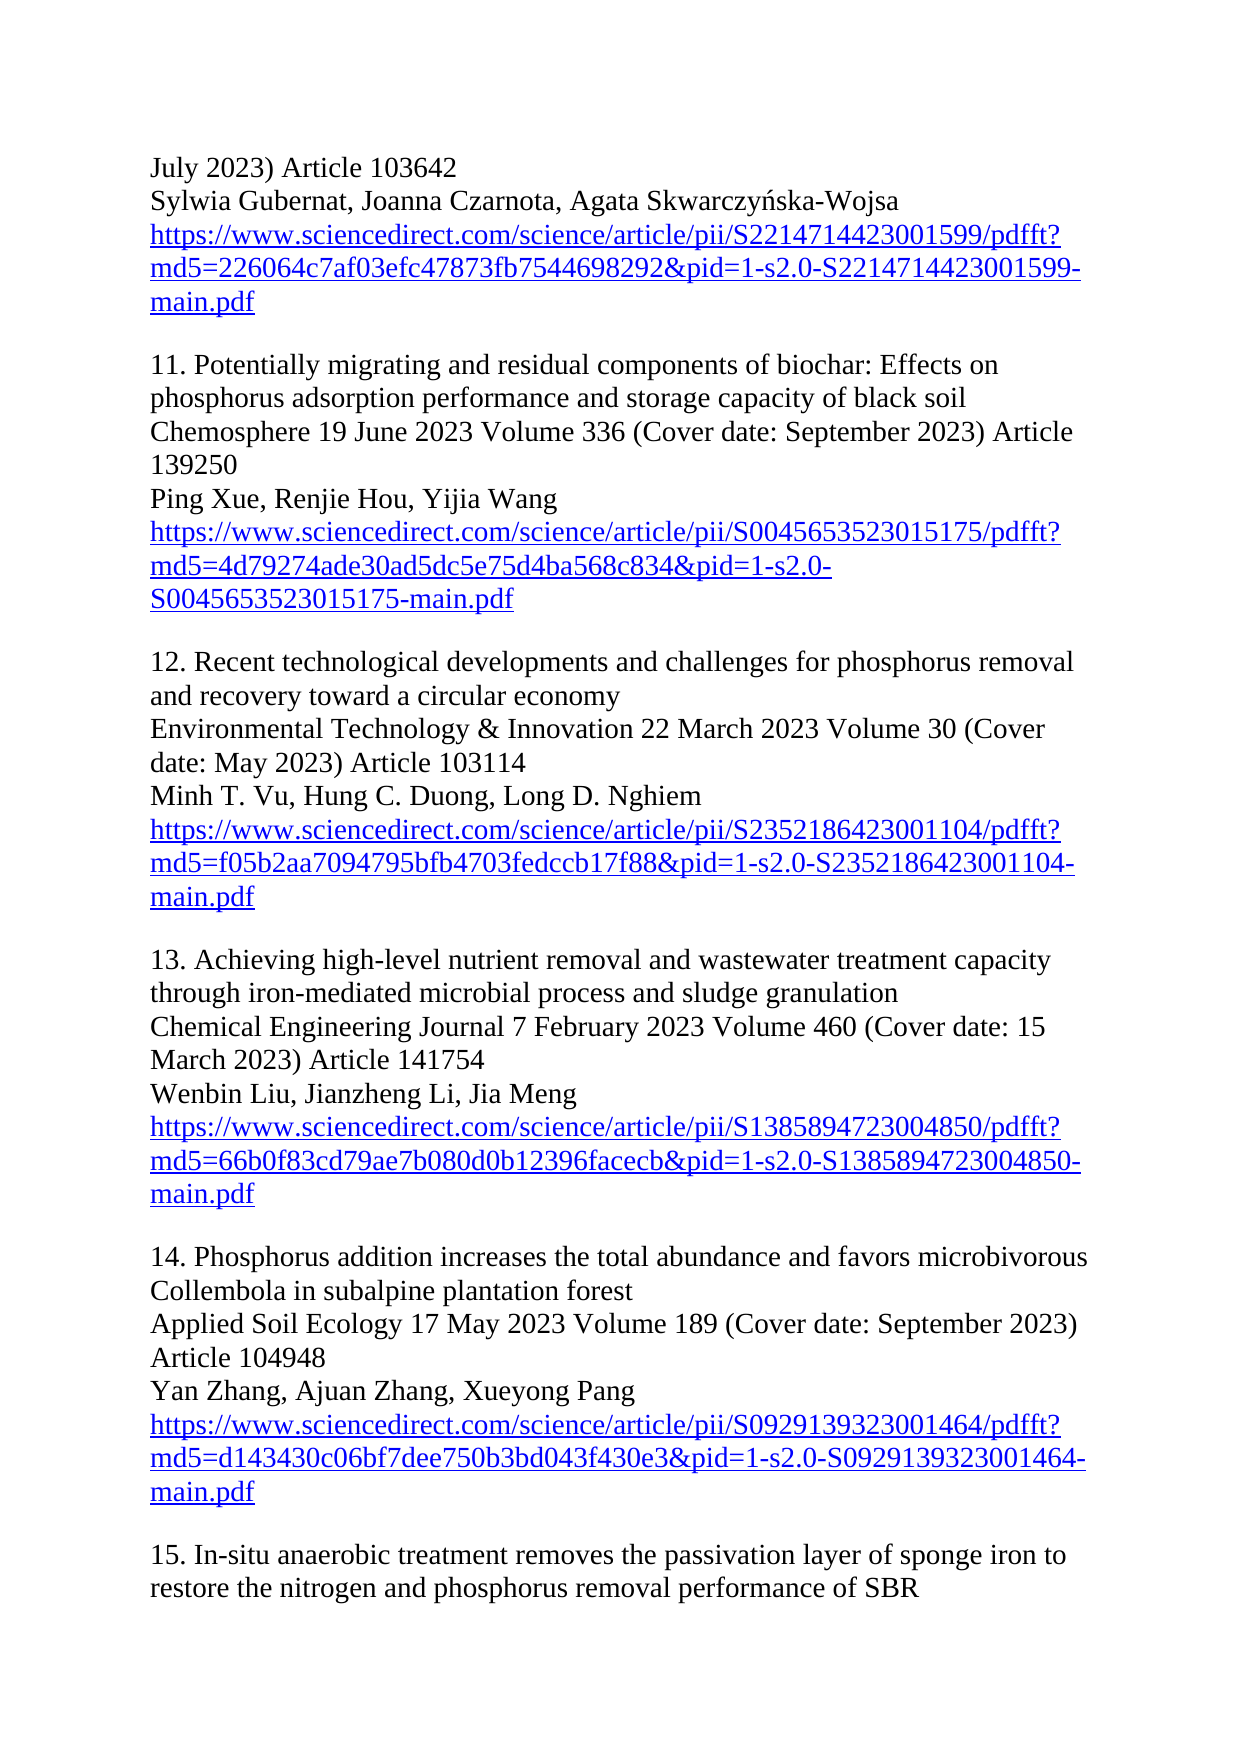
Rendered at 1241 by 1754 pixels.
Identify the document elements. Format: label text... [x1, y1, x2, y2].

text 12. Recent technological developments and challenges for phosphorus removal and recovery toward a circular economy Environmental Technology & Innovation 22 March 2023 Volume 30 (Cover date: May 2023) Article 103114 Minh T. Vu, Hung C. Duong, Long D. Nghiem https://www.sciencedirect.com/science/article/pii/S2352186423001104/pdfft?md5=f05b2aa7094795bfb4703fedccb17f88&pid=1-s2.0-S2352186423001104-main.pdf [150, 644, 1090, 913]
text 11. Potentially migrating and residual components of biochar: Effects on phosphorus adsorption performance and storage capacity of black soil Chemosphere 19 June 2023 Volume 336 (Cover date: September 2023) Article 139250 Ping Xue, Renjie Hou, Yijia Wang https://www.sciencedirect.com/science/article/pii/S0045653523015175/pdfft?md5=4d79274ade30ad5dc5e75d4ba568c834&pid=1-s2.0-S0045653523015175-main.pdf [150, 347, 1090, 615]
text 14. Phosphorus addition increases the total abundance and favors microbivorous Collembola in subalpine plantation forest Applied Soil Ecology 17 May 2023 Volume 189 (Cover date: September 2023) Article 104948 Yan Zhang, Ajuan Zhang, Xueyong Pang https://www.sciencedirect.com/science/article/pii/S0929139323001464/pdfft?md5=d143430c06bf7dee750b3bd043f430e3&pid=1-s2.0-S0929139323001464-main.pdf [150, 1239, 1090, 1508]
text 13. Achieving high-level nutrient removal and wastewater treatment capacity through iron-mediated microbial process and sludge granulation Chemical Engineering Journal 7 February 2023 Volume 460 (Cover date: 15 March 2023) Article 141754 Wenbin Liu, Jianzheng Li, Jia Meng https://www.sciencedirect.com/science/article/pii/S1385894723004850/pdfft?md5=66b0f83cd79ae7b080d0b12396facecb&pid=1-s2.0-S1385894723004850-main.pdf [150, 942, 1090, 1210]
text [150, 150, 1090, 318]
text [150, 1537, 1090, 1604]
